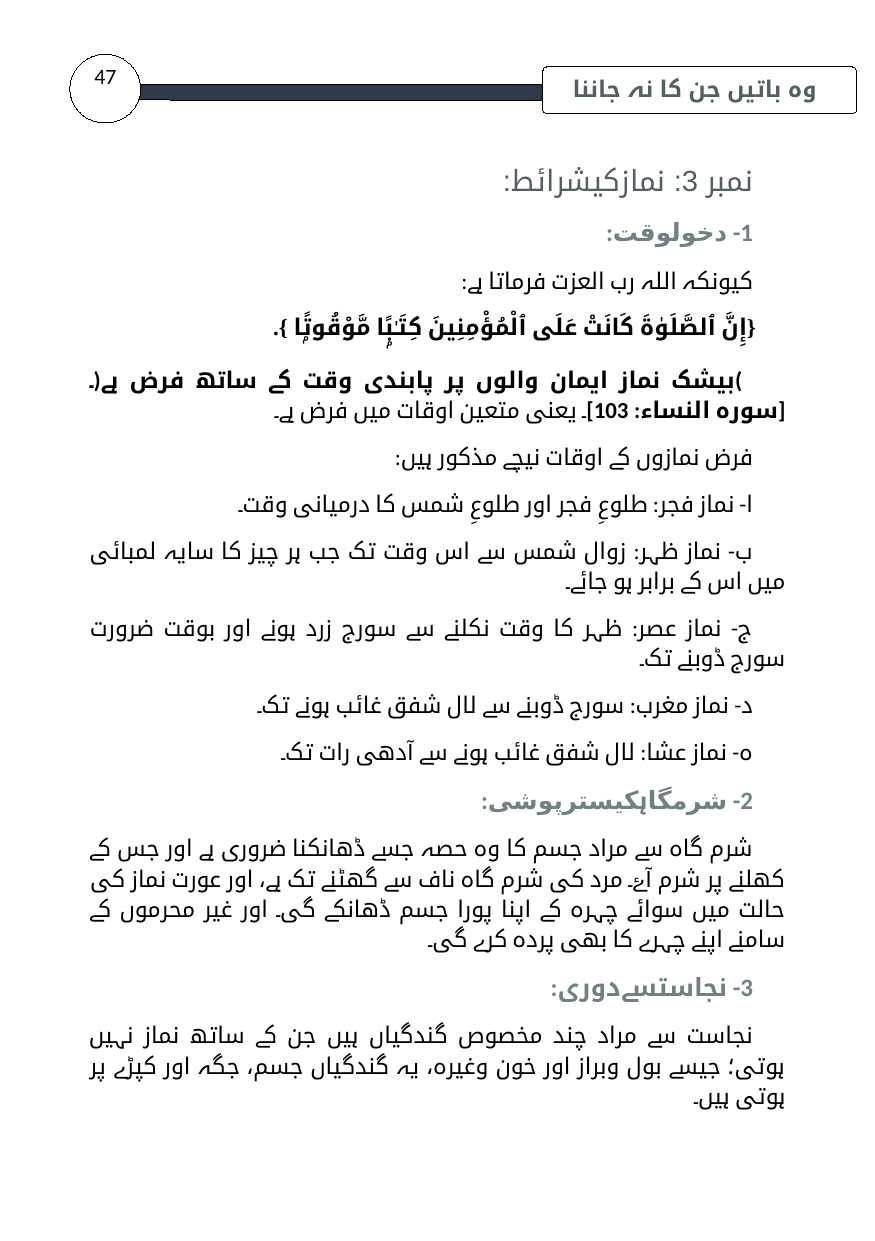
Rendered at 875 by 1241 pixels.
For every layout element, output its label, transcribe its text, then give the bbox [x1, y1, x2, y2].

text )بیشک نماز ایمان والوں پر پابندی وقت کے ساتھ فرض ہے(۔ [سورہ النساء: 103]۔ یعنی متعین اوقات میں فرض ہے۔ [89, 366, 785, 424]
text فرض نمازوں کے اوقات نیچے مذکور ہیں: [89, 443, 785, 471]
text کیونکہ اللہ رب العزت فرماتا ہے: [89, 267, 785, 295]
subtitle نمبر 3: نمازکیشرائط: [89, 164, 785, 198]
text ہ- نماز عشا: لال شفق غائب ہونے سے آدھی رات تک۔ [89, 738, 785, 766]
text نجاست سے مراد چند مخصوص گندگیاں ہیں جن کے ساتھ نماز نہیں ہوتی؛ جیسے بول وبراز اور خون وغیرہ، یہ گندگیاں جسم، جگہ اور کپڑے پر ہوتی ہیں۔ [89, 1022, 785, 1110]
subtitle 3- نجاستسےدورى: [89, 972, 785, 1002]
text ا- نماز فجر: طلوعِ فجر اور طلوعِ شمس کا درمیانی وقت۔ [89, 490, 785, 518]
text د- نماز مغرب: سورج ڈوبنے سے لال شفق غائب ہونے تک۔ [89, 691, 785, 719]
text ج- نماز عصر: ظہر کا وقت نکلنے سے سورج زرد ہونے اور بوقت ضرورت سورج ڈوبنے تک۔ [89, 614, 785, 672]
subtitle 1- دخولوقت: [89, 217, 785, 248]
subtitle 2- شرمگاہکیسترپوشی: [89, 785, 785, 815]
text شرم گاہ سے مراد جسم کا وہ حصہ جسے ڈھانکنا ضروری ہے اور جس کے کھلنے پر شرم آۓ۔ مرد کی شرم گاہ ناف سے گھٹنے تک ہے، اور عورت نماز کی حالت میں سوائے چہرہ کے اپنا پورا جسم ڈھانکے گی۔ اور غیر محرموں کے سامنے اپنے چہرے کا بھی پردہ کرے گی۔ [89, 834, 785, 953]
text ب- نماز ظہر: زوال شمس سے اس وقت تک جب ہر چیز کا سایہ لمبائی میں اس کے برابر ہو جائے۔ [89, 537, 785, 595]
text {إِنَّ ٱلصَّلَوٰةَ كَانَتْ عَلَى ٱلْمُؤْمِنِينَ كِتَـٰبًۭا مَّوْقُوتًۭا }. [89, 314, 785, 340]
